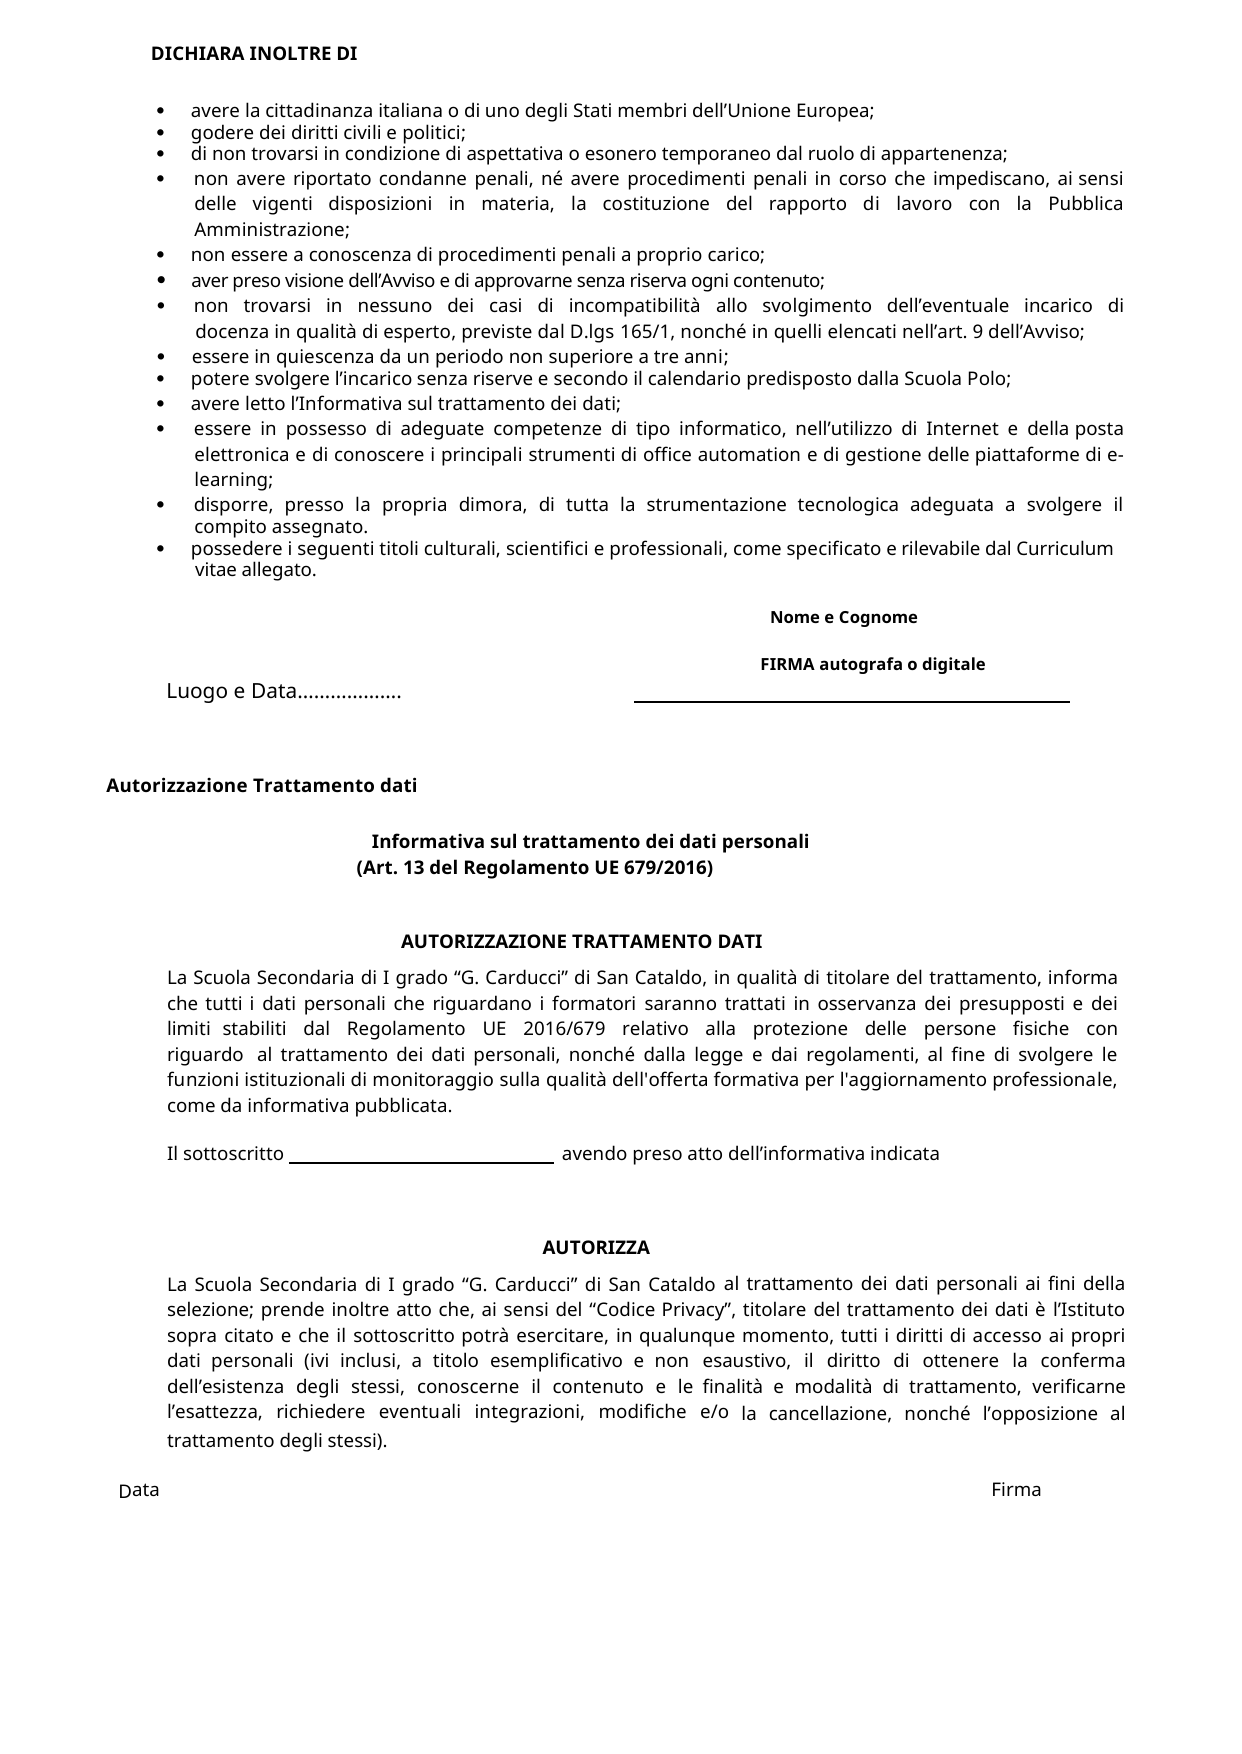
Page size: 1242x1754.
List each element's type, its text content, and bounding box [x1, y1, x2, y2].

text  godere dei diritti civili e politici; [157, 123, 1135, 144]
text (Art. 13 del Regolamento UE 679/2016) [356, 854, 836, 880]
text  non essere a conoscenza di procedimenti penali a proprio carico; [157, 242, 1135, 267]
text  avere letto l’Informativa sul trattamento dei dati; [157, 390, 1135, 416]
text Luogo e Data………………. [166, 679, 1141, 702]
text  non trovarsi in nessuno dei casi di incompatibilità allo svolgimento dell’eventuale incarico di docenza in qualità di esperto, previste dal D.lgs 165/1, nonché in quelli elencati nell’art. 9 dell’Avviso; [158, 292, 1124, 343]
text La Scuola Secondaria di I grado “G. Carducci” di San Cataldo al trattamento dei dati personali ai fini della selezione; prende inoltre atto che, ai sensi del “Codice Privacy”, titolare del trattamento dei dati è l’Istituto sopra citato e che il sottoscritto potrà esercitare, in qualunque momento, tutti i diritti di accesso ai propri dati personali (ivi inclusi, a titolo esemplificativo e non esaustivo, il diritto di ottenere la conferma dell’esistenza degli stessi, conoscerne il contenuto e le finalità e modalità di trattamento, verificarne l’esattezza, richiedere eventuali integrazioni, modifiche e/o la cancellazione, nonché l’opposizione al trattamento degli stessi). [167, 1270, 1126, 1453]
text Informativa sul trattamento dei dati personali [313, 829, 868, 854]
text  avere la cittadinanza italiana o di uno degli Stati membri dell’Unione Europea; [157, 98, 1135, 123]
text Data Firma [118, 1477, 1140, 1504]
text  essere in quiescenza da un periodo non superiore a tre anni; [158, 344, 1135, 369]
text  disporre, presso la propria dimora, di tutta la strumentazione tecnologica adeguata a svolgere il compito assegnato. [157, 493, 1123, 538]
text AUTORIZZAZIONE TRATTAMENTO DATI [401, 928, 836, 953]
text Il sottoscritto avendo preso atto dell’informativa indicata [167, 1141, 1125, 1166]
text AUTORIZZA [505, 1234, 687, 1259]
text Autorizzazione Trattamento dati [106, 772, 868, 797]
text  potere svolgere l’incarico senza riserve e secondo il calendario predisposto dalla Scuola Polo; [157, 369, 1135, 390]
text  non avere riportato condanne penali, né avere procedimenti penali in corso che impediscano, ai sensi delle vigenti disposizioni in materia, la costituzione del rapporto di lavoro con la Pubblica Amministrazione; [157, 165, 1124, 241]
text  possedere i seguenti titoli culturali, scientifici e professionali, come specificato e rilevabile dal Curriculum vitae allegato. [157, 538, 1135, 580]
text DICHIARA INOLTRE DI [151, 40, 743, 65]
text  essere in possesso di adeguate competenze di tipo informatico, nell’utilizzo di Internet e della posta elettronica e di conoscere i principali strumenti di office automation e di gestione delle piattaforme di e-learning; [157, 416, 1124, 492]
text Nome e Cognome [165, 606, 1135, 628]
text La Scuola Secondaria di I grado “G. Carducci” di San Cataldo, in qualità di titolare del trattamento, informa che tutti i dati personali che riguardano i formatori saranno trattati in osservanza dei presupposti e dei limiti stabiliti dal Regolamento UE 2016/679 relativo alla protezione delle persone fisiche con riguardo al trattamento dei dati personali, nonché dalla legge e dai regolamenti, al fine di svolgere le funzioni istituzionali di monitoraggio sulla qualità dell'offerta formativa per l'aggiornamento professionale, come da informativa pubblicata. [167, 964, 1118, 1118]
text  aver preso visione dell’Avviso e di approvarne senza riserva ogni contenuto; [158, 267, 1135, 292]
text  di non trovarsi in condizione di aspettativa o esonero temporaneo dal ruolo di appartenenza; [157, 144, 1135, 165]
text FIRMA autografa o digitale [760, 651, 1135, 675]
